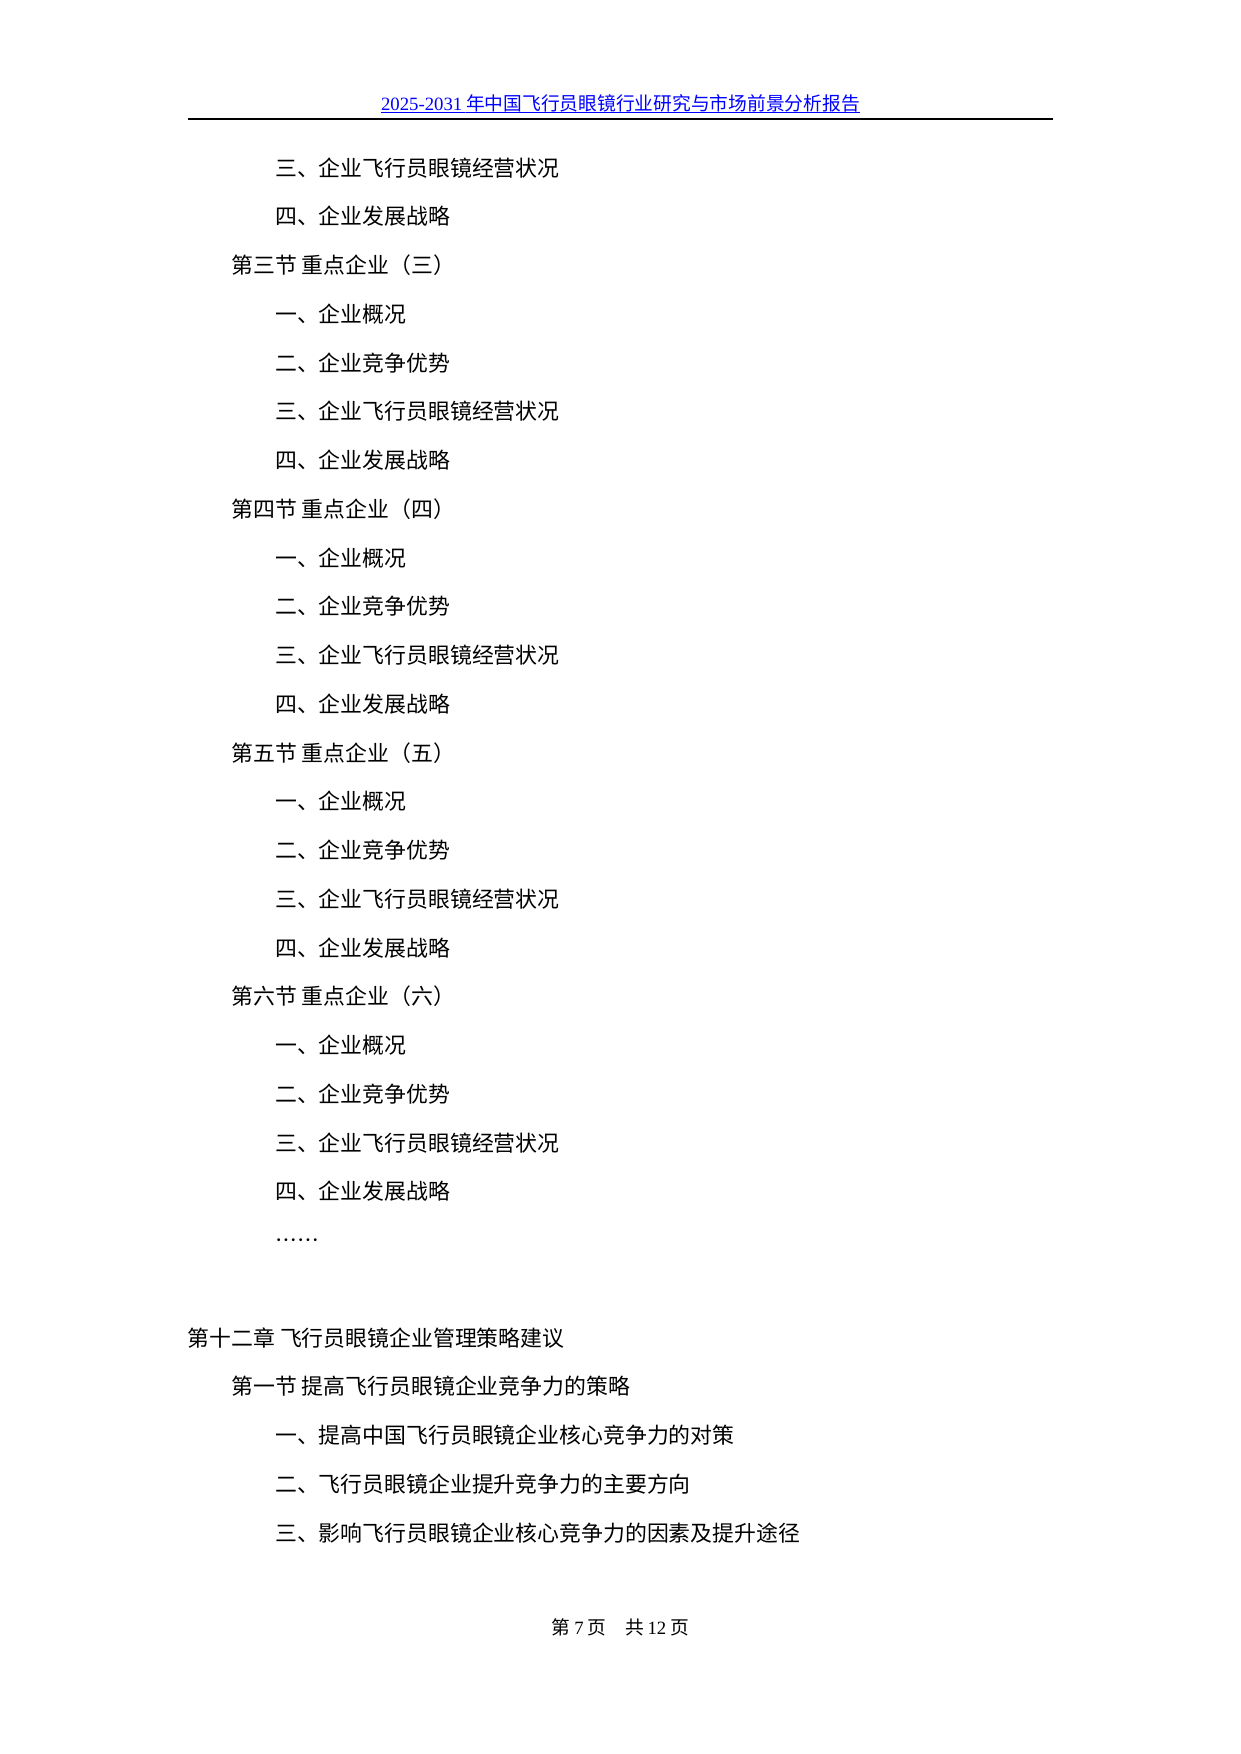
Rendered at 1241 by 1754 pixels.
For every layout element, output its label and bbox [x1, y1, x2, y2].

text [187, 150, 1053, 1548]
